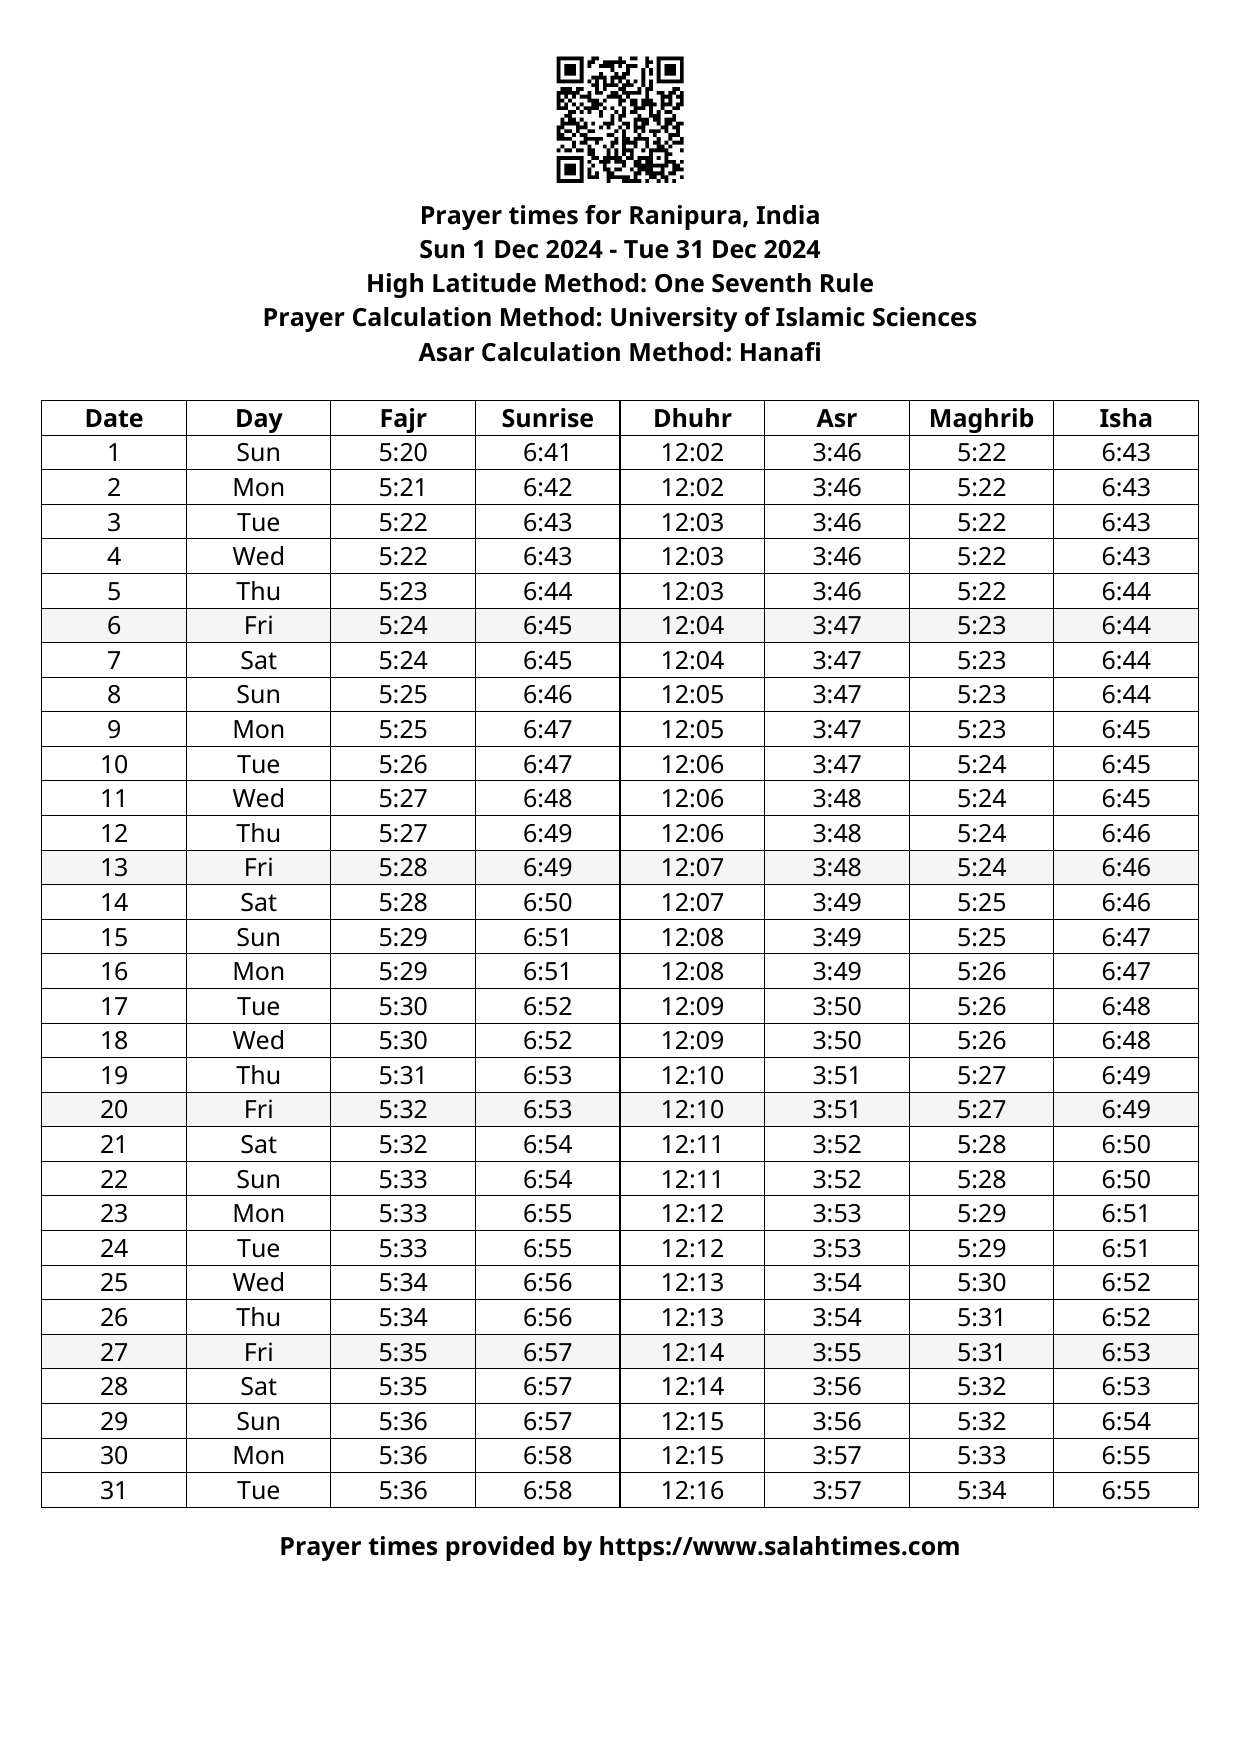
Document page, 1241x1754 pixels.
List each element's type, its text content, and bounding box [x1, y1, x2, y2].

table_cell 5:24 [331, 643, 475, 677]
table_cell 5:32 [331, 1093, 475, 1126]
table_cell 3:57 [765, 1473, 909, 1507]
table_cell Thu [187, 1058, 330, 1092]
table_cell 12:16 [621, 1473, 764, 1507]
table_cell 5:31 [910, 1335, 1053, 1368]
table_cell 6:55 [1054, 1473, 1198, 1507]
table_cell 5:33 [331, 1196, 475, 1230]
table_cell 3:52 [765, 1127, 909, 1161]
table_cell 5:23 [910, 712, 1053, 746]
text Prayer times provided by https://www.salahtimes.com [42, 1528, 1198, 1563]
table_cell 3:57 [765, 1439, 909, 1472]
table_header Sunrise [476, 401, 619, 434]
table_cell Fri [187, 851, 330, 884]
table_cell 5:34 [331, 1300, 475, 1334]
table_cell 5:30 [331, 1024, 475, 1057]
table_cell Fri [187, 1335, 330, 1368]
table_cell 10 [42, 747, 186, 780]
table_cell 5:25 [331, 678, 475, 711]
table_cell Sun [187, 1404, 330, 1437]
table_cell 12:10 [621, 1058, 764, 1092]
table_cell 6:54 [476, 1127, 619, 1161]
table_cell Sat [187, 885, 330, 919]
table_cell 7 [42, 643, 186, 677]
table_cell 12:12 [621, 1196, 764, 1230]
table_cell 5:22 [331, 505, 475, 538]
table_cell 6:55 [1054, 1439, 1198, 1472]
table_cell 5:30 [331, 989, 475, 1022]
table_cell Tue [187, 1231, 330, 1264]
table_cell 12:13 [621, 1266, 764, 1299]
table_cell Sat [187, 1369, 330, 1403]
table_cell 12:03 [621, 539, 764, 573]
table_cell 3:46 [765, 539, 909, 573]
table_cell 6:50 [1054, 1127, 1198, 1161]
table_cell 3:51 [765, 1058, 909, 1092]
table_cell 6:51 [476, 954, 619, 988]
table_cell 5:25 [910, 885, 1053, 919]
table_cell 5:33 [331, 1162, 475, 1195]
table_cell 6:53 [476, 1058, 619, 1092]
table_cell 5:33 [331, 1231, 475, 1264]
table_cell 3:48 [765, 816, 909, 849]
table_cell 5:27 [331, 816, 475, 849]
table_cell 22 [42, 1162, 186, 1195]
table_cell 30 [42, 1439, 186, 1472]
table_cell 12:15 [621, 1404, 764, 1437]
table_cell 5:23 [331, 574, 475, 607]
table_cell 6:44 [1054, 678, 1198, 711]
table_cell 5:29 [910, 1231, 1053, 1264]
table_cell 5:24 [910, 781, 1053, 815]
table_cell 6:57 [476, 1404, 619, 1437]
table_cell 5:33 [910, 1439, 1053, 1472]
table_cell 6:46 [1054, 816, 1198, 849]
table_cell 6:43 [476, 505, 619, 538]
table_cell Mon [187, 1196, 330, 1230]
table_cell 5 [42, 574, 186, 607]
table_cell 5:26 [910, 989, 1053, 1022]
table_cell 20 [42, 1093, 186, 1126]
table_cell 1 [42, 436, 186, 469]
table_cell Fri [187, 609, 330, 642]
table_cell 6:49 [1054, 1093, 1198, 1126]
table_cell 3:46 [765, 505, 909, 538]
table_cell 3:46 [765, 436, 909, 469]
table_cell 6:56 [476, 1300, 619, 1334]
table_cell 6:58 [476, 1439, 619, 1472]
table_cell Mon [187, 712, 330, 746]
table_cell 3:54 [765, 1300, 909, 1334]
table_cell 12:03 [621, 574, 764, 607]
table_cell 5:22 [910, 505, 1053, 538]
table_cell 19 [42, 1058, 186, 1092]
table_cell Fri [187, 1093, 330, 1126]
table_cell 5:24 [331, 609, 475, 642]
table_cell 5:35 [331, 1335, 475, 1368]
picture [542, 41, 699, 198]
table_cell Mon [187, 1439, 330, 1472]
table_cell 6:44 [1054, 643, 1198, 677]
table_cell 3:56 [765, 1404, 909, 1437]
table_cell 5:26 [331, 747, 475, 780]
table_cell 12:06 [621, 747, 764, 780]
table_cell 5:22 [910, 574, 1053, 607]
table_cell 6:49 [476, 851, 619, 884]
table_header Dhuhr [621, 401, 764, 434]
text Prayer Calculation Method: University of Islamic Sciences [42, 300, 1198, 334]
table_cell Thu [187, 1300, 330, 1334]
table_cell 3:54 [765, 1266, 909, 1299]
table_cell Mon [187, 470, 330, 504]
table_cell 3:49 [765, 954, 909, 988]
table_cell 5:22 [331, 539, 475, 573]
table_cell 6:54 [1054, 1404, 1198, 1437]
table_cell Sat [187, 1127, 330, 1161]
table_cell 12:08 [621, 920, 764, 953]
table_cell 5:27 [331, 781, 475, 815]
table_cell 6:46 [1054, 851, 1198, 884]
table_cell 12:10 [621, 1093, 764, 1126]
table_cell Wed [187, 1266, 330, 1299]
table_cell Wed [187, 1024, 330, 1057]
table_cell 12:05 [621, 678, 764, 711]
table_cell 5:26 [910, 1024, 1053, 1057]
table_cell 6:51 [1054, 1231, 1198, 1264]
table_cell 6:42 [476, 470, 619, 504]
table_cell 5:35 [331, 1369, 475, 1403]
table_cell 5:36 [331, 1404, 475, 1437]
table_cell 6:51 [1054, 1196, 1198, 1230]
table_cell 15 [42, 920, 186, 953]
text Sun 1 Dec 2024 - Tue 31 Dec 2024 [42, 232, 1198, 266]
table_cell 12:03 [621, 505, 764, 538]
table_cell 6:47 [1054, 954, 1198, 988]
table_cell 6:52 [1054, 1300, 1198, 1334]
table_cell Thu [187, 816, 330, 849]
table_cell 5:26 [910, 954, 1053, 988]
table_cell 12:13 [621, 1300, 764, 1334]
table_cell 5:27 [910, 1058, 1053, 1092]
table_cell 5:31 [910, 1300, 1053, 1334]
table_cell 5:32 [910, 1369, 1053, 1403]
table_cell 6:48 [1054, 989, 1198, 1022]
table_cell 12:07 [621, 851, 764, 884]
table_cell 5:24 [910, 816, 1053, 849]
table_cell 8 [42, 678, 186, 711]
table_cell 26 [42, 1300, 186, 1334]
table_cell 3:47 [765, 747, 909, 780]
table_cell 6:47 [476, 747, 619, 780]
table_cell 2 [42, 470, 186, 504]
table_cell 17 [42, 989, 186, 1022]
table_cell 12:05 [621, 712, 764, 746]
table_cell 3:53 [765, 1196, 909, 1230]
table_cell 12:09 [621, 1024, 764, 1057]
table_cell 3:48 [765, 851, 909, 884]
table_cell 3:46 [765, 470, 909, 504]
table_cell 4 [42, 539, 186, 573]
table_header Day [187, 401, 330, 434]
table_cell 5:28 [910, 1162, 1053, 1195]
table_cell 5:28 [910, 1127, 1053, 1161]
table_cell 6:43 [1054, 539, 1198, 573]
table_cell 5:23 [910, 678, 1053, 711]
text Prayer times for Ranipura, India [42, 198, 1198, 232]
table_cell 12:14 [621, 1335, 764, 1368]
table_cell 6:52 [1054, 1266, 1198, 1299]
table_cell 6:55 [476, 1196, 619, 1230]
table_header Maghrib [910, 401, 1053, 434]
table_cell 6:44 [476, 574, 619, 607]
table_cell 6:50 [1054, 1162, 1198, 1195]
table_cell Sat [187, 643, 330, 677]
table_cell 5:28 [331, 885, 475, 919]
table_cell 12:02 [621, 436, 764, 469]
table_cell 12 [42, 816, 186, 849]
table_cell Tue [187, 505, 330, 538]
table_cell 3:47 [765, 609, 909, 642]
table_cell Tue [187, 747, 330, 780]
table_cell 12:06 [621, 816, 764, 849]
table_cell 18 [42, 1024, 186, 1057]
table_cell 3:53 [765, 1231, 909, 1264]
table_cell 6:53 [1054, 1335, 1198, 1368]
table_cell 5:29 [331, 920, 475, 953]
table_cell 5:36 [331, 1473, 475, 1507]
table_cell 12:04 [621, 609, 764, 642]
table_cell 29 [42, 1404, 186, 1437]
table_cell 5:28 [331, 851, 475, 884]
table_cell 6:45 [1054, 781, 1198, 815]
table_cell 28 [42, 1369, 186, 1403]
table_cell 3:47 [765, 712, 909, 746]
table_cell 6:55 [476, 1231, 619, 1264]
table_cell 6:47 [1054, 920, 1198, 953]
table_cell 16 [42, 954, 186, 988]
table_cell 12:08 [621, 954, 764, 988]
table_cell 14 [42, 885, 186, 919]
table_cell 6:45 [1054, 747, 1198, 780]
table_cell 24 [42, 1231, 186, 1264]
table_cell Tue [187, 1473, 330, 1507]
table_cell 21 [42, 1127, 186, 1161]
table_cell 12:06 [621, 781, 764, 815]
table_cell 3 [42, 505, 186, 538]
table_cell 6:49 [476, 816, 619, 849]
table_cell 5:22 [910, 539, 1053, 573]
table_cell 6:43 [1054, 470, 1198, 504]
table_header Asr [765, 401, 909, 434]
table_cell 6:51 [476, 920, 619, 953]
table_cell 6:49 [1054, 1058, 1198, 1092]
table_cell 5:32 [331, 1127, 475, 1161]
table_cell 3:47 [765, 678, 909, 711]
table_cell 5:25 [910, 920, 1053, 953]
table_cell 3:50 [765, 1024, 909, 1057]
table_cell 6:45 [476, 643, 619, 677]
table_cell 6:44 [1054, 609, 1198, 642]
table_cell 12:15 [621, 1439, 764, 1472]
table_cell 3:47 [765, 643, 909, 677]
table_cell 6:58 [476, 1473, 619, 1507]
table_cell 3:49 [765, 885, 909, 919]
table_cell 12:12 [621, 1231, 764, 1264]
table_cell 6:53 [476, 1093, 619, 1126]
table_cell 6:46 [1054, 885, 1198, 919]
table_cell 5:25 [331, 712, 475, 746]
table_cell 3:51 [765, 1093, 909, 1126]
table_cell 6:45 [1054, 712, 1198, 746]
table_cell 12:09 [621, 989, 764, 1022]
table_cell Sun [187, 678, 330, 711]
table_cell 6:54 [476, 1162, 619, 1195]
table_cell 6:48 [476, 781, 619, 815]
table_cell 5:24 [910, 747, 1053, 780]
table_cell 5:23 [910, 609, 1053, 642]
table_cell 6:41 [476, 436, 619, 469]
table_cell Wed [187, 781, 330, 815]
table_cell 6 [42, 609, 186, 642]
table_cell 3:56 [765, 1369, 909, 1403]
text High Latitude Method: One Seventh Rule [42, 266, 1198, 300]
table_cell 5:30 [910, 1266, 1053, 1299]
table_cell 6:53 [1054, 1369, 1198, 1403]
table_cell 6:43 [1054, 505, 1198, 538]
table_cell Wed [187, 539, 330, 573]
table_cell 6:43 [476, 539, 619, 573]
table_cell 5:23 [910, 643, 1053, 677]
table_cell 6:43 [1054, 436, 1198, 469]
table_cell 5:24 [910, 851, 1053, 884]
table_cell 5:31 [331, 1058, 475, 1092]
table_cell 5:34 [331, 1266, 475, 1299]
table_cell 5:34 [910, 1473, 1053, 1507]
table_header Fajr [331, 401, 475, 434]
table_cell 6:57 [476, 1369, 619, 1403]
table_cell 12:14 [621, 1369, 764, 1403]
table_cell 5:29 [910, 1196, 1053, 1230]
table_cell 23 [42, 1196, 186, 1230]
table_cell 5:29 [331, 954, 475, 988]
table_cell 6:56 [476, 1266, 619, 1299]
table_cell 12:04 [621, 643, 764, 677]
table_cell 6:50 [476, 885, 619, 919]
table_header Date [42, 401, 186, 434]
table_cell 3:50 [765, 989, 909, 1022]
table_cell 6:52 [476, 989, 619, 1022]
table_cell 12:11 [621, 1162, 764, 1195]
table_cell 12:11 [621, 1127, 764, 1161]
table_cell 12:02 [621, 470, 764, 504]
table_cell 31 [42, 1473, 186, 1507]
table_cell 25 [42, 1266, 186, 1299]
table_cell 5:36 [331, 1439, 475, 1472]
table_cell 5:22 [910, 470, 1053, 504]
table_cell 5:20 [331, 436, 475, 469]
table_cell Mon [187, 954, 330, 988]
table_cell 3:48 [765, 781, 909, 815]
table_cell 6:45 [476, 609, 619, 642]
table_cell Thu [187, 574, 330, 607]
table_cell 6:57 [476, 1335, 619, 1368]
table_cell 5:32 [910, 1404, 1053, 1437]
table_header Isha [1054, 401, 1198, 434]
table_cell 27 [42, 1335, 186, 1368]
table_cell 6:48 [1054, 1024, 1198, 1057]
table_cell Tue [187, 989, 330, 1022]
table_cell 13 [42, 851, 186, 884]
table_cell 3:46 [765, 574, 909, 607]
table_cell 5:27 [910, 1093, 1053, 1126]
table_cell 11 [42, 781, 186, 815]
table_cell 12:07 [621, 885, 764, 919]
table_cell 6:44 [1054, 574, 1198, 607]
table_cell Sun [187, 436, 330, 469]
table_cell 6:52 [476, 1024, 619, 1057]
table_cell 6:47 [476, 712, 619, 746]
table_cell 5:22 [910, 436, 1053, 469]
text Asar Calculation Method: Hanafi [42, 334, 1198, 368]
table_cell 9 [42, 712, 186, 746]
table_cell Sun [187, 1162, 330, 1195]
table_cell 3:55 [765, 1335, 909, 1368]
table_cell 3:52 [765, 1162, 909, 1195]
table_cell 3:49 [765, 920, 909, 953]
table_cell 6:46 [476, 678, 619, 711]
table_cell Sun [187, 920, 330, 953]
table_cell 5:21 [331, 470, 475, 504]
